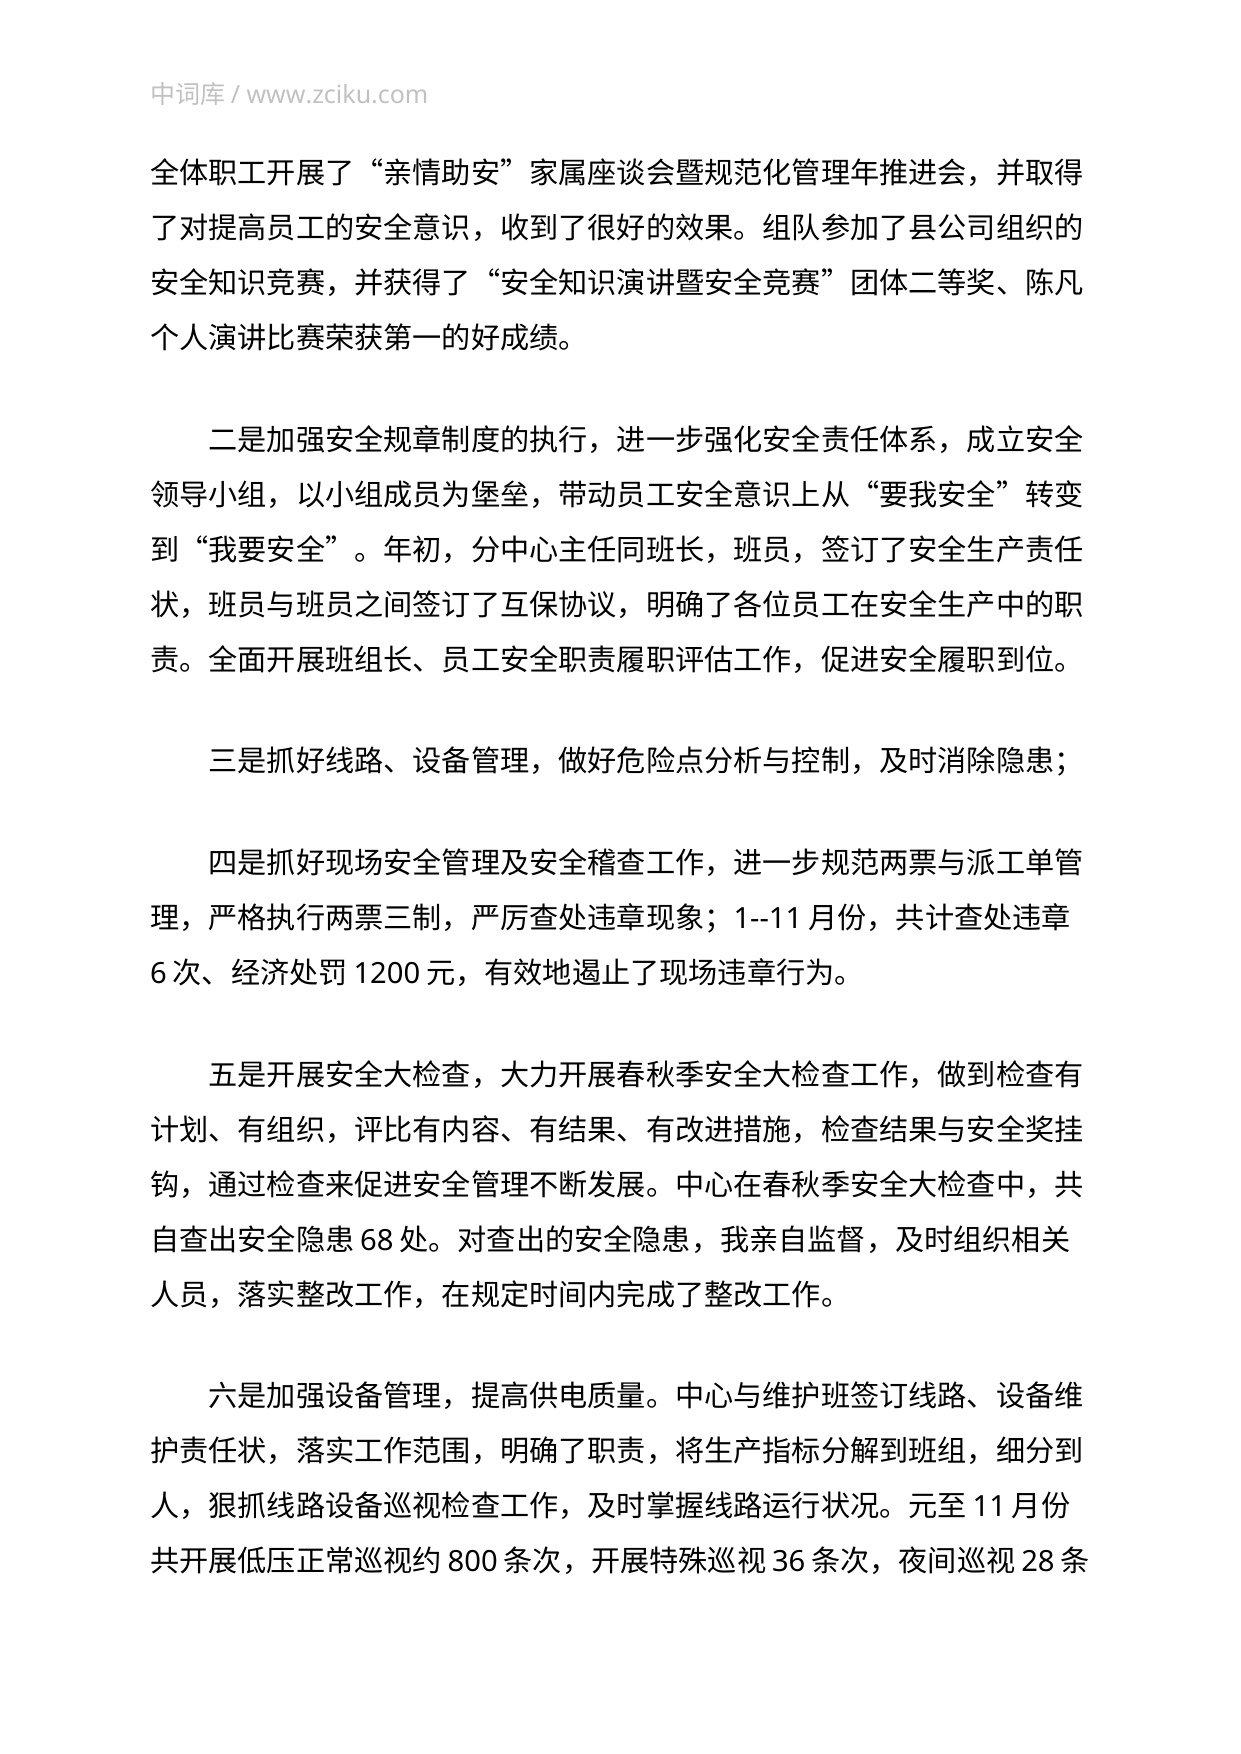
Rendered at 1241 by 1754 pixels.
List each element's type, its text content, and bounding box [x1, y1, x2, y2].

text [150, 1373, 1090, 1580]
text 四是抓好现场安全管理及安全稽查工作，进一步规范两票与派工单管理，严格执行两票三制，严厉查处违章现象；1--11月份，共计查处违章6次、经济处罚1200元，有效地遏止了现场违章行为。 [150, 839, 1090, 992]
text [150, 150, 1090, 357]
text 二是加强安全规章制度的执行，进一步强化安全责任体系，成立安全领导小组，以小组成员为堡垒，带动员工安全意识上从“要我安全”转变到“我要安全”。年初，分中心主任同班长，班员，签订了安全生产责任状，班员与班员之间签订了互保协议，明确了各位员工在安全生产中的职责。全面开展班组长、员工安全职责履职评估工作，促进安全履职到位。 [150, 416, 1090, 678]
text 五是开展安全大检查，大力开展春秋季安全大检查工作，做到检查有计划、有组织，评比有内容、有结果、有改进措施，检查结果与安全奖挂钩，通过检查来促进安全管理不断发展。中心在春秋季安全大检查中，共自查出安全隐患68处。对查出的安全隐患，我亲自监督，及时组织相关人员，落实整改工作，在规定时间内完成了整改工作。 [150, 1051, 1090, 1313]
text 三是抓好线路、设备管理，做好危险点分析与控制，及时消除隐患； [150, 738, 1090, 780]
